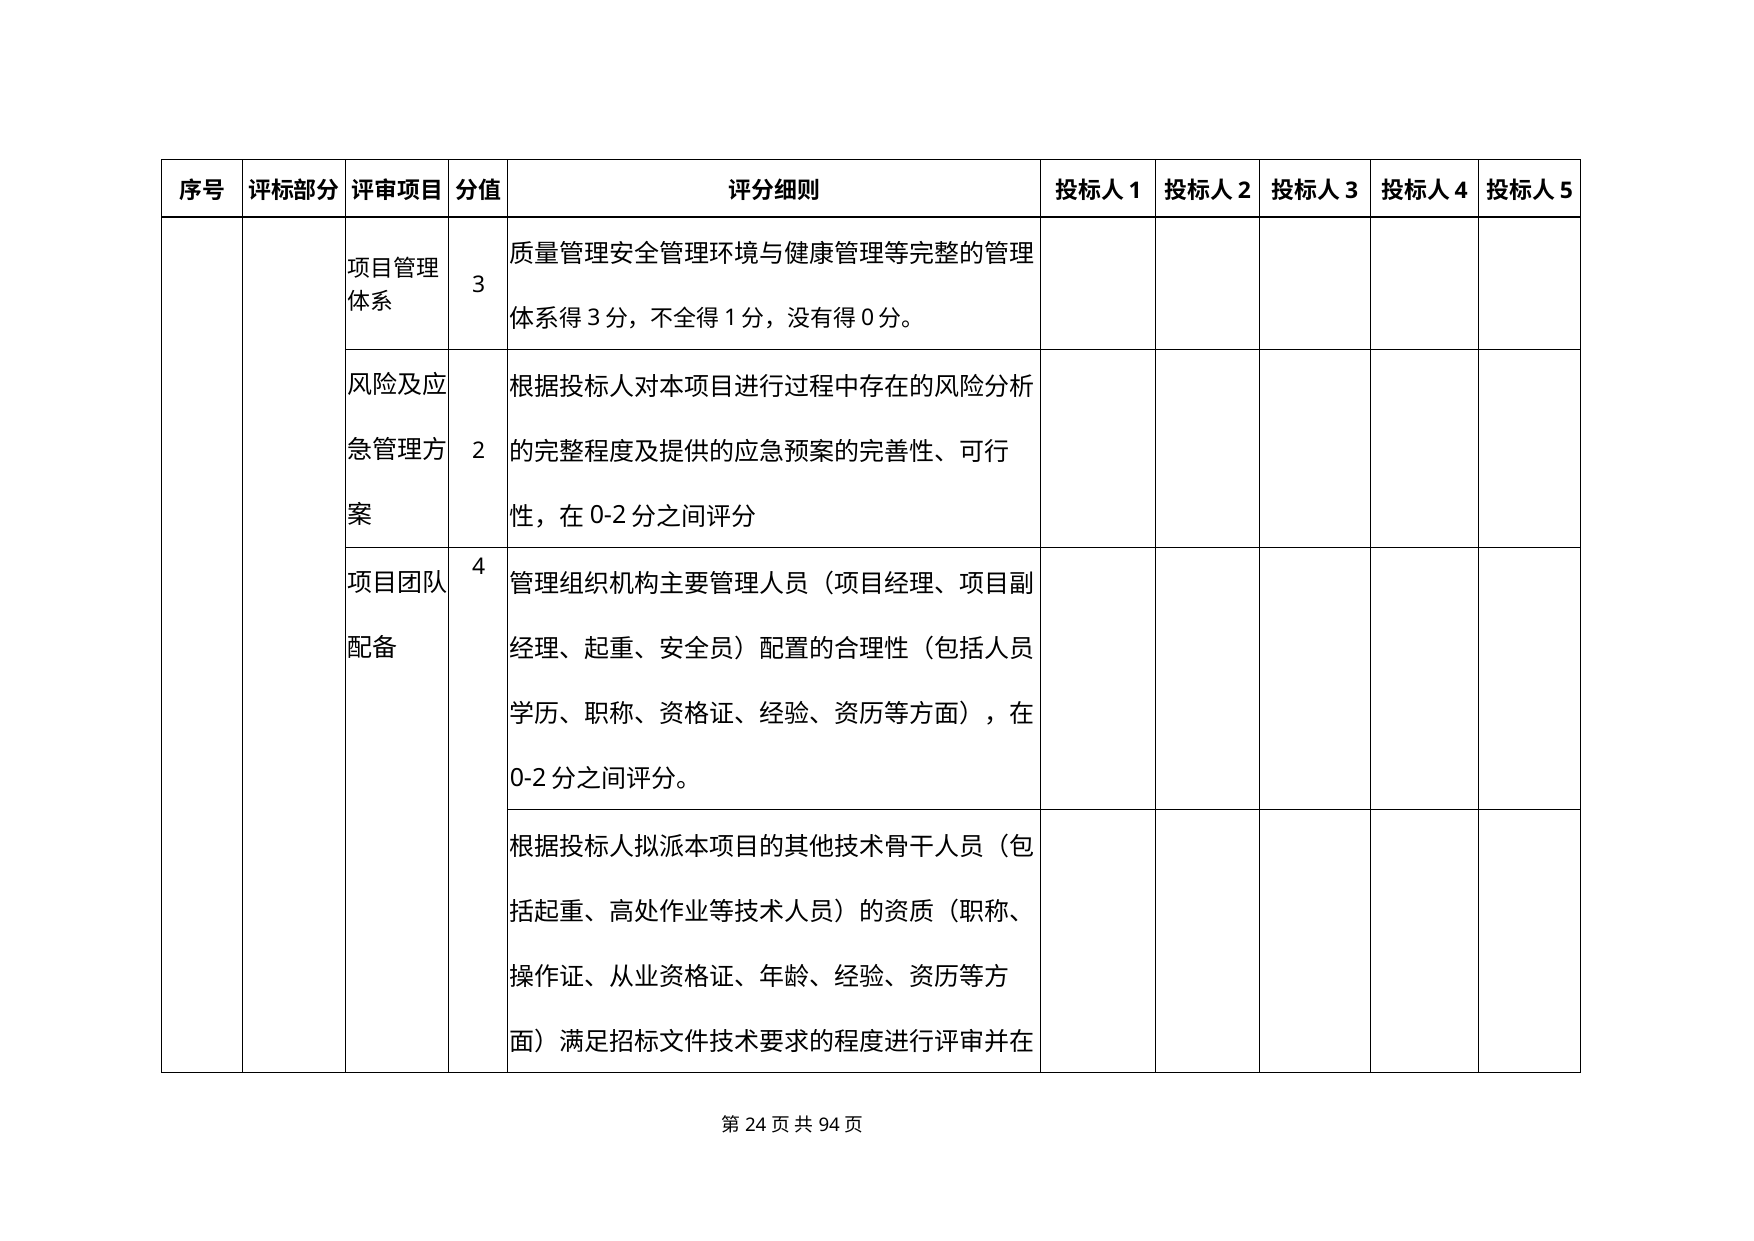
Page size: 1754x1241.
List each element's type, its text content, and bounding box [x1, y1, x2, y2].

table_cell [1260, 218, 1370, 349]
table_cell [1156, 548, 1259, 809]
table_cell 质量管理安全管理环境与健康管理等完整的管理体系得3分，不全得1分，没有得0分。 [508, 218, 1040, 349]
table_cell [1371, 810, 1478, 1072]
table_header 投标人5 [1479, 160, 1580, 216]
table_cell 项目团队配备 [346, 548, 448, 1072]
table_header 投标人4 [1371, 160, 1478, 216]
table_cell [1371, 218, 1478, 349]
table_cell [1260, 548, 1370, 809]
table_cell [1479, 548, 1580, 809]
table_cell [1041, 218, 1155, 349]
table_cell [1479, 218, 1580, 349]
table_header 评审项目 [346, 160, 448, 216]
table_cell 项目管理体系 [346, 218, 448, 349]
table_header 投标人2 [1156, 160, 1259, 216]
table_cell [1371, 350, 1478, 547]
table_header 投标人1 [1041, 160, 1155, 216]
table_cell [1156, 218, 1259, 349]
table_cell 管理组织机构主要管理人员（项目经理、项目副经理、起重、安全员）配置的合理性（包括人员学历、职称、资格证、经验、资历等方面），在0-2分之间评分。 [508, 548, 1040, 809]
table_header 序号 [162, 160, 242, 216]
table_cell 4 [449, 548, 507, 1072]
table_cell 根据投标人对本项目进行过程中存在的风险分析的完整程度及提供的应急预案的完善性、可行性，在0-2分之间评分 [508, 350, 1040, 547]
table_cell [1260, 350, 1370, 547]
table_cell [1041, 350, 1155, 547]
table_cell [1156, 810, 1259, 1072]
table_header 评分细则 [508, 160, 1040, 216]
table_header 投标人3 [1260, 160, 1370, 216]
table_cell [1156, 350, 1259, 547]
table_cell [1479, 350, 1580, 547]
table_header 分值 [449, 160, 507, 216]
table_cell [1479, 810, 1580, 1072]
table_cell [1260, 810, 1370, 1072]
table_header 评标部分 [243, 160, 345, 216]
table_cell [1041, 548, 1155, 809]
table_cell [1041, 810, 1155, 1072]
table_cell 3 [449, 218, 507, 349]
table_cell 风险及应急管理方案 [346, 350, 448, 547]
table_cell [1371, 548, 1478, 809]
table_cell 2 [449, 350, 507, 547]
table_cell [508, 810, 1040, 1072]
